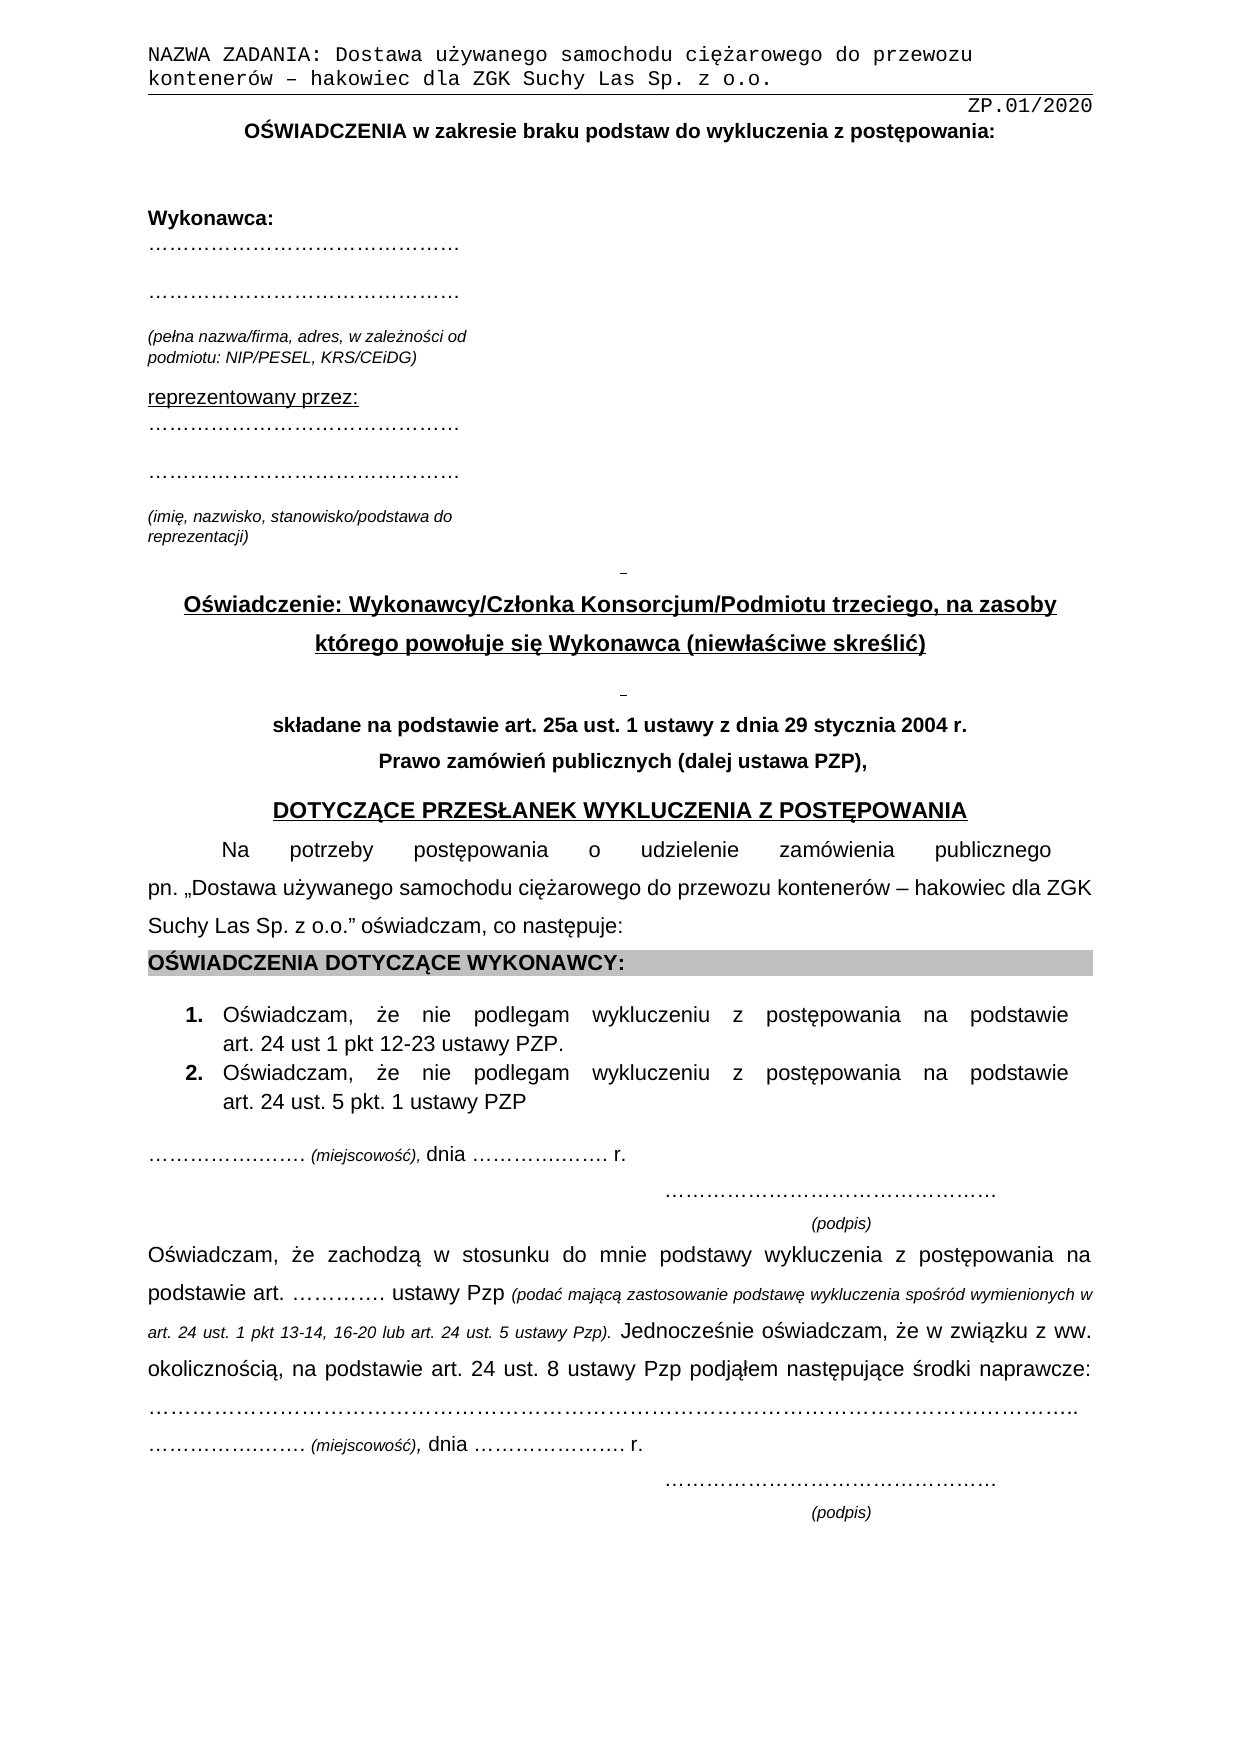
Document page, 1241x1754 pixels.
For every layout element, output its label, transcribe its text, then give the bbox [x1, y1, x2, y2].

text ……………………………………………………………………………… [148, 231, 472, 303]
text (imię, nazwisko, stanowisko/podstawa do reprezentacji) [148, 507, 472, 546]
text Oświadczenie: Wykonawcy/Członka Konsorcjum/Podmiotu trzeciego, na zasoby którego powołuje się Wykonawca (niewłaściwe skreślić) [148, 591, 1093, 657]
text OŚWIADCZENIA w zakresie braku podstaw do wykluczenia z postępowania: [148, 119, 1093, 143]
text Prawo zamówień publicznych (dalej ustawa PZP), [148, 749, 1093, 773]
text (pełna nazwa/firma, adres, w zależności od podmiotu: NIP/PESEL, KRS/CEiDG) [148, 327, 472, 367]
text składane na podstawie art. 25a ust. 1 ustawy z dnia 29 stycznia 2004 r. [148, 713, 1093, 737]
text Oświadczam, że zachodzą w stosunku do mnie podstawy wykluczenia z postępowania na podstawie art. …………. ustawy Pzp (podać mającą zastosowanie podstawę wykluczenia spośród wymienionych w art. 24 ust. 1 pkt 13-14, 16-20 lub art. 24 ust. 5 ustawy Pzp). Jednocześnie oświadczam, że w związku z ww. okolicznością, na podstawie art. 24 ust. 8 ustawy Pzp podjąłem następujące środki naprawcze: ……………………………………………………………………………………………………………….. [148, 1242, 1093, 1419]
text Na potrzeby postępowania o udzielenie zamówienia publicznego pn. „Dostawa używanego samochodu ciężarowego do przewozu kontenerów – hakowiec dla ZGK Suchy Las Sp. z o.o.” oświadczam, co następuje: [148, 837, 1093, 938]
text ………………………………………… [148, 1467, 1093, 1491]
text …………….……. (miejscowość), dnia ………….……. r. [148, 1142, 1093, 1166]
text ……………………………………………………………………………… [148, 411, 472, 483]
text Wykonawca: [148, 205, 1093, 229]
text reprezentowany przez: [148, 385, 1093, 409]
text DOTYCZĄCE PRZESŁANEK WYKLUCZENIA Z POSTĘPOWANIA [148, 797, 1093, 824]
text OŚWIADCZENIA DOTYCZĄCE WYKONAWCY: [148, 950, 1093, 976]
text (podpis) [738, 1213, 1093, 1233]
text ………………………………………… [148, 1178, 1093, 1202]
text …………….……. (miejscowość), dnia …………………. r. [148, 1431, 1093, 1455]
list Oświadczam, że nie podlegam wykluczeniu z postępowania na podstawie art. 24 ust. 5 pkt. 1 ustawy PZP [185, 1060, 1093, 1114]
text (podpis) [738, 1503, 1093, 1522]
list Oświadczam, że nie podlegam wykluczeniu z postępowania na podstawie art. 24 ust 1 pkt 12-23 ustawy PZP. [185, 1002, 1093, 1056]
